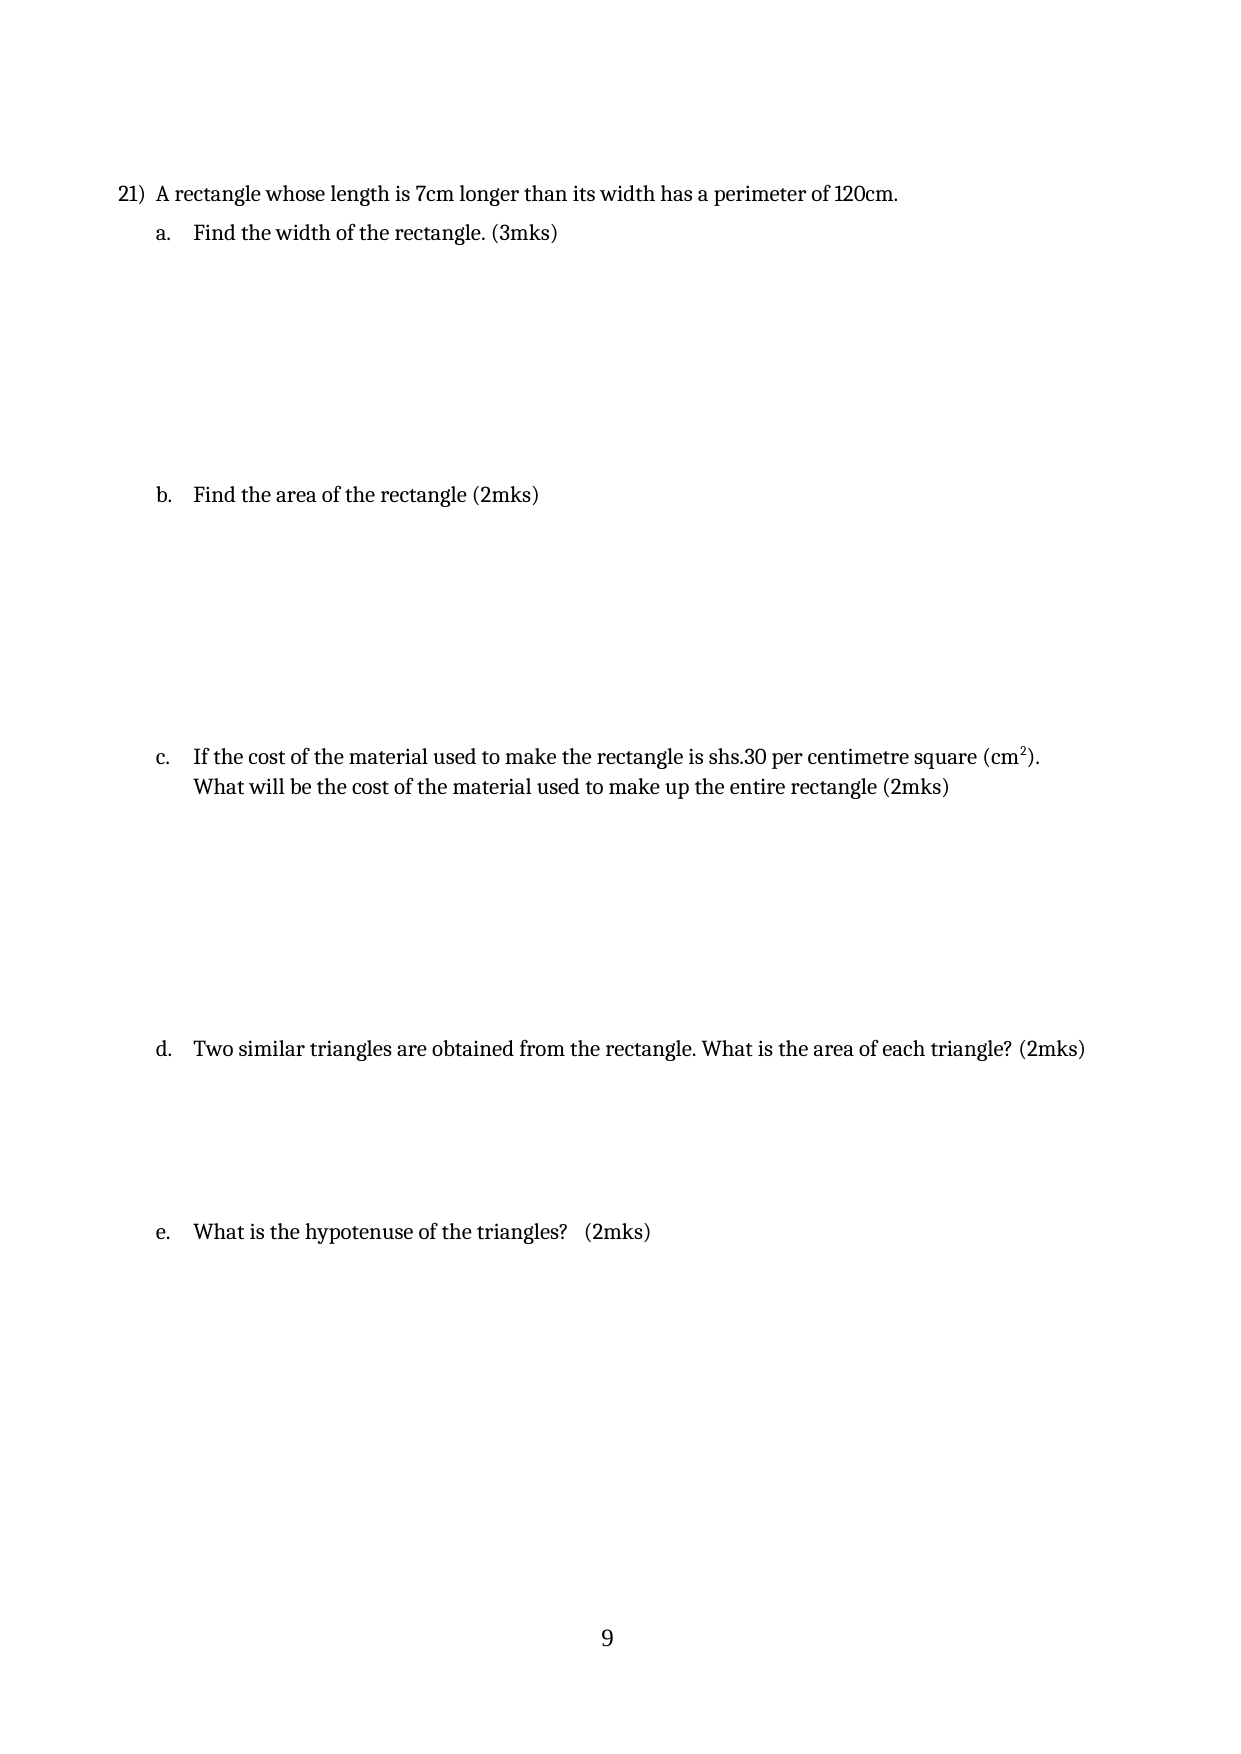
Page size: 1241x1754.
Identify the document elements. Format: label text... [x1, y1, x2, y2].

list Find the width of the rectangle. (3mks) [156, 220, 1090, 246]
list What is the hypotenuse of the triangles? (2mks) [156, 1218, 1090, 1245]
list A rectangle whose length is 7cm longer than its width has a perimeter of 120cm. [118, 180, 1090, 207]
list Find the area of the rectangle (2mks) [156, 482, 1090, 508]
list Two similar triangles are obtained from the rectangle. What is the area of each triangle? (2mks) [156, 1036, 1090, 1062]
list If the cost of the material used to make the rectangle is shs.30 per centimetre square (cm2). What will be the cost of the material used to make up the entire rectangle (2mks) [156, 744, 1090, 800]
